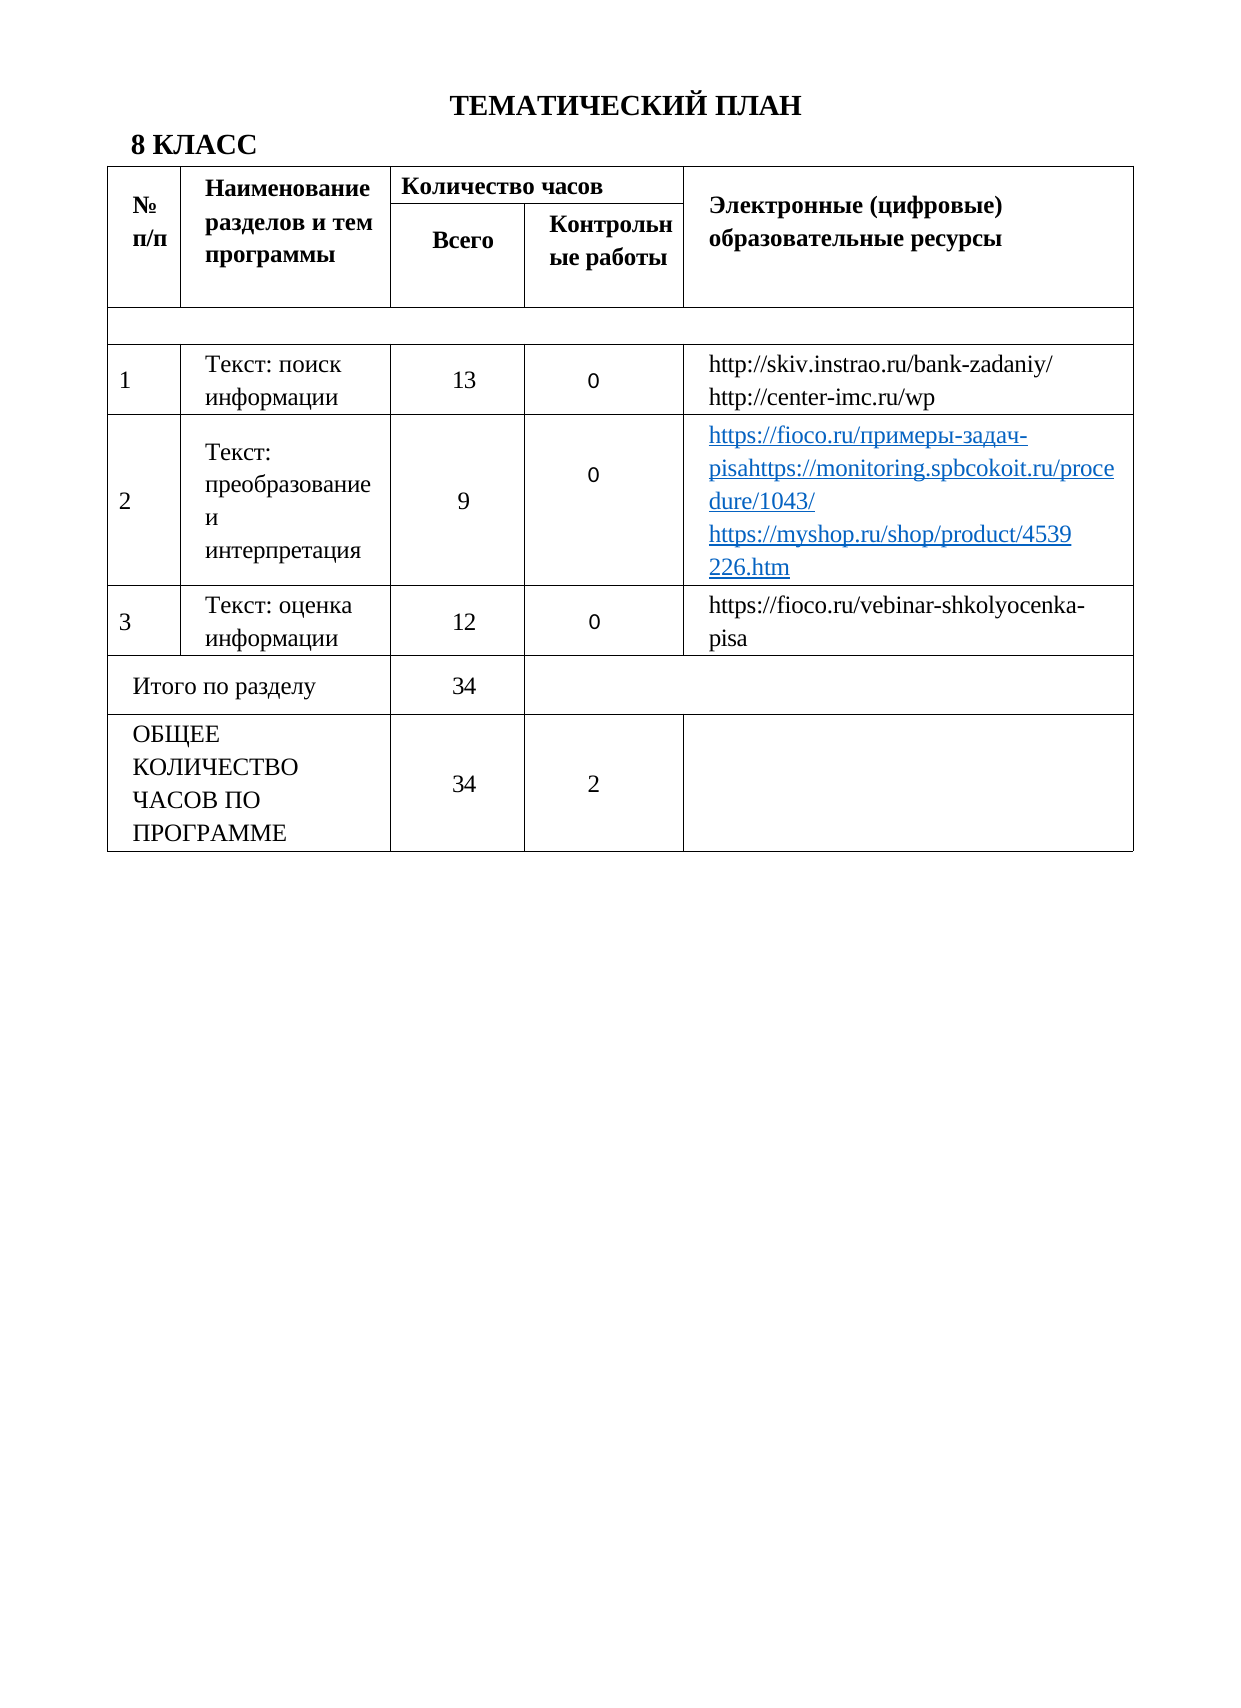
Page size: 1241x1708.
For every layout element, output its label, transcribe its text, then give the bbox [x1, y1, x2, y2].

table_cell 34 [391, 715, 524, 851]
table_cell 12 [391, 586, 524, 655]
table_header Количество часов [391, 167, 683, 203]
table_cell 2 [108, 415, 180, 584]
text ТЕМАТИЧЕСКИЙ ПЛАН [449, 88, 1232, 122]
table_header Электронные (цифровые) образовательные ресурсы [684, 167, 1133, 306]
table_cell Всего [391, 204, 524, 306]
table_header № п/п [108, 167, 180, 306]
table_cell [684, 715, 1133, 851]
table_cell 13 [391, 345, 524, 414]
table_cell Текст: оценка информации [181, 586, 390, 655]
table_cell 3 [108, 586, 180, 655]
table_cell Итого по разделу [108, 656, 390, 713]
table_header Наименование разделов и тем программы [181, 167, 390, 306]
table_cell https://fioco.ru/vebinar-shkolyocenka- pisa [684, 586, 1133, 655]
table_cell http://skiv.instrao.ru/bank-zadaniy/ http://center-imc.ru/wp [684, 345, 1133, 414]
table_cell Текст: поиск информации [181, 345, 390, 414]
table_cell 0 [525, 586, 683, 655]
table_cell Текст: преобразование и интерпретация [181, 415, 390, 584]
table_cell 0 [525, 345, 683, 414]
table_cell Контрольные работы [525, 204, 683, 306]
table_cell 2 [525, 715, 683, 851]
table_cell ОБЩЕЕ КОЛИЧЕСТВО ЧАСОВ ПО ПРОГРАММЕ [108, 715, 390, 851]
table_cell 0 [525, 415, 683, 584]
table_cell 9 [391, 415, 524, 584]
table_cell https://fioco.ru/примеры-задач- pisahttps://monitoring.spbcokoit.ru/proce dure/1043/ https://myshop.ru/shop/product/4539 226.htm [684, 415, 1133, 584]
table_cell [108, 308, 1133, 343]
table_cell 1 [108, 345, 180, 414]
table_cell [525, 656, 1133, 713]
table_cell 34 [391, 656, 524, 713]
text 8 КЛАСС [131, 127, 1232, 161]
